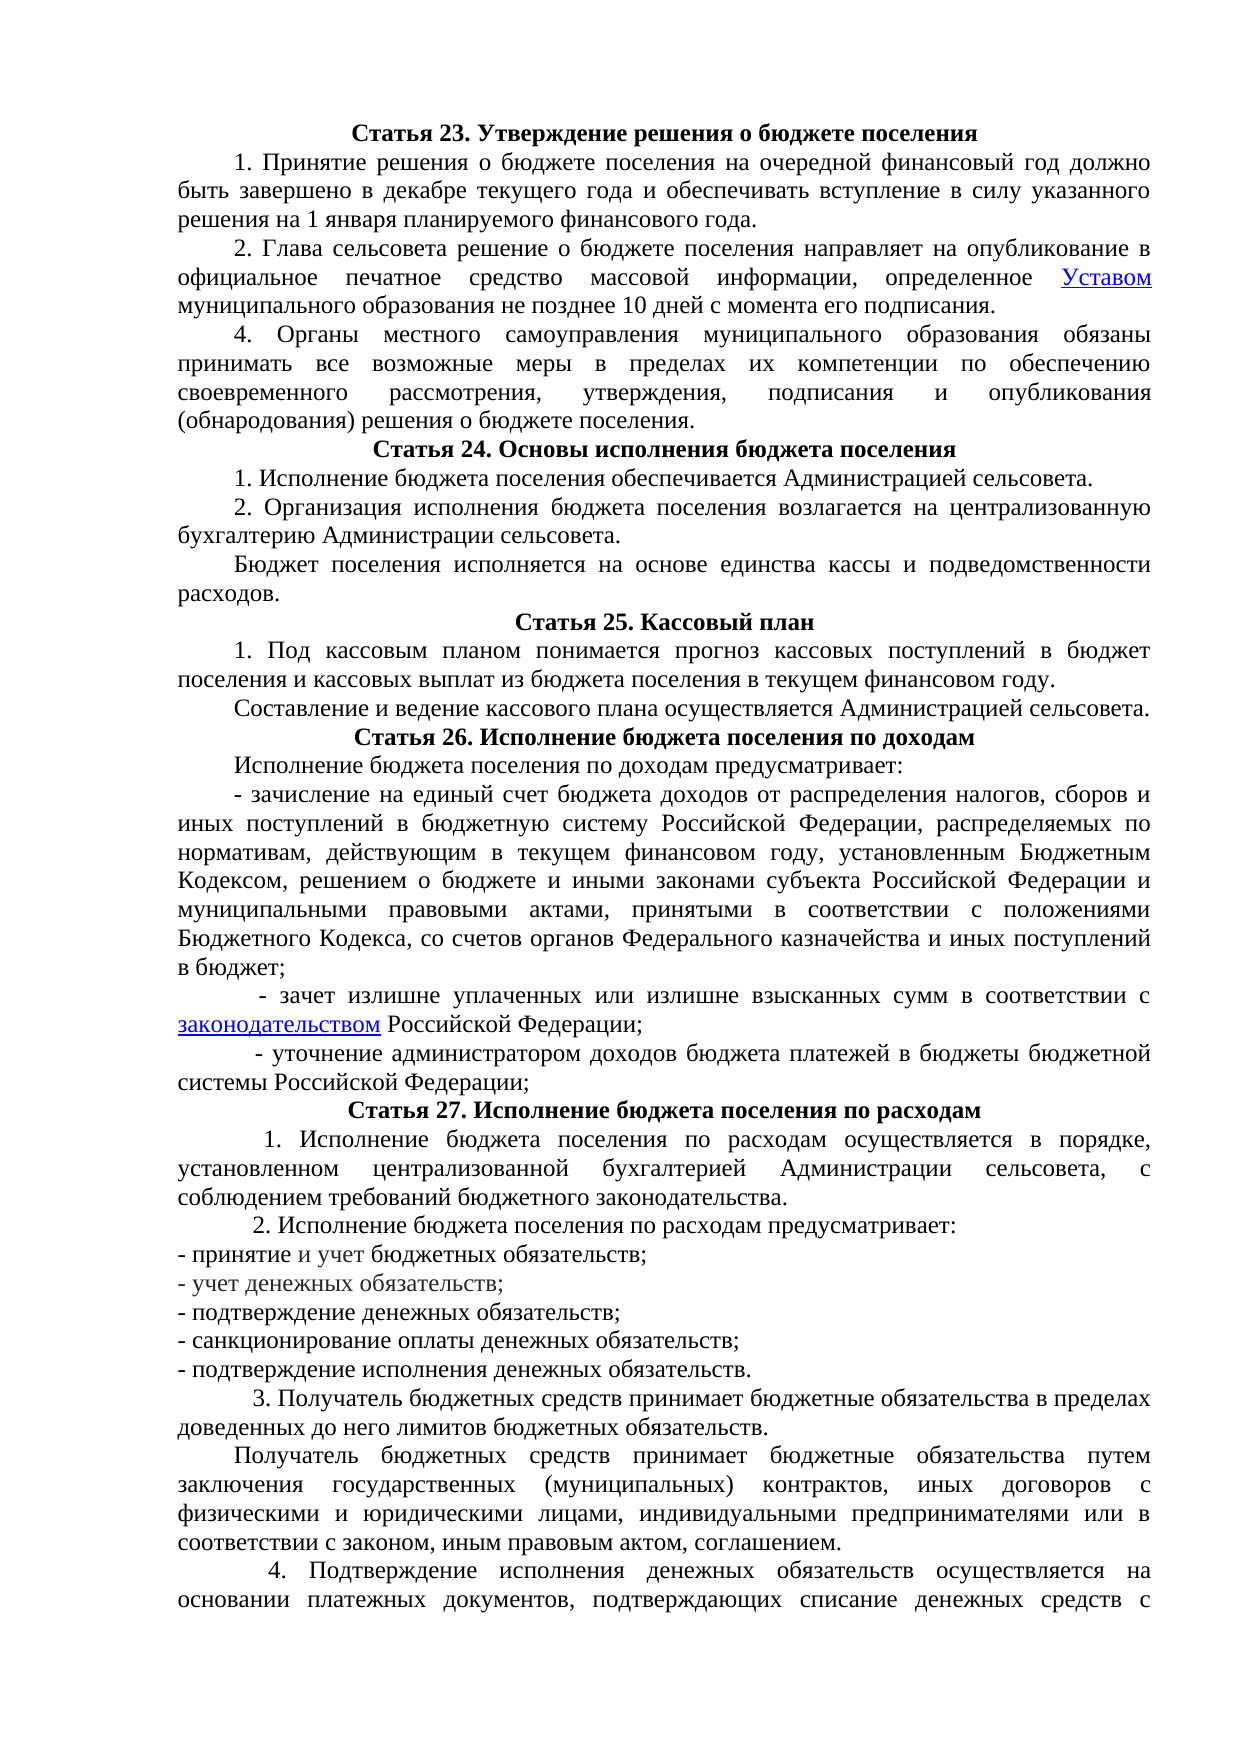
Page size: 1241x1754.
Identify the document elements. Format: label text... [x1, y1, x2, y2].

text - подтверждение денежных обязательств; [177, 1297, 1152, 1326]
text 2. Исполнение бюджета поселения по расходам предусматривает: [177, 1211, 1152, 1239]
text - санкционирование оплаты денежных обязательств; [177, 1326, 1152, 1354]
text - принятие и учет бюджетных обязательств; [177, 1239, 1152, 1268]
text - подтверждение исполнения денежных обязательств. [177, 1354, 1152, 1383]
text 1. Исполнение бюджета поселения обеспечивается Администрацией сельсовета. [177, 463, 1152, 492]
text 1. Под кассовым планом понимается прогноз кассовых поступлений в бюджет поселения и кассовых выплат из бюджета поселения в текущем финансовом году. [177, 636, 1152, 693]
text Статья 25. Кассовый план [177, 607, 1152, 636]
text - учет денежных обязательств; [177, 1268, 1152, 1297]
text Исполнение бюджета поселения по доходам предусматривает: [177, 751, 1152, 779]
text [177, 1556, 1152, 1613]
text 3. Получатель бюджетных средств принимает бюджетные обязательства в пределах доведенных до него лимитов бюджетных обязательств. [177, 1383, 1152, 1441]
text - уточнение администратором доходов бюджета платежей в бюджеты бюджетной системы Российской Федерации; [177, 1038, 1152, 1096]
text 2. Глава сельсовета решение о бюджете поселения направляет на опубликование в официальное печатное средство массовой информации, определенное Уставом муниципального образования не позднее 10 дней с момента его подписания. [177, 233, 1152, 319]
text Статья 24. Основы исполнения бюджета поселения [177, 434, 1152, 463]
text 1. Принятие решения о бюджете поселения на очередной финансовый год должно быть завершено в декабре текущего года и обеспечивать вступление в силу указанного решения на 1 января планируемого финансового года. [177, 147, 1152, 233]
text Статья 23. Утверждение решения о бюджете поселения [177, 118, 1152, 147]
text Бюджет поселения исполняется на основе единства кассы и подведомственности расходов. [177, 549, 1152, 607]
text 4. Органы местного самоуправления муниципального образования обязаны принимать все возможные меры в пределах их компетенции по обеспечению своевременного рассмотрения, утверждения, подписания и опубликования (обнародования) решения о бюджете поселения. [177, 319, 1152, 434]
text Составление и ведение кассового плана осуществляется Администрацией сельсовета. [177, 693, 1152, 722]
text Статья 27. Исполнение бюджета поселения по расходам [177, 1096, 1152, 1124]
text 1. Исполнение бюджета поселения по расходам осуществляется в порядке, установленном централизованной бухгалтерией Администрации сельсовета, с соблюдением требований бюджетного законодательства. [177, 1124, 1152, 1211]
text - зачисление на единый счет бюджета доходов от распределения налогов, сборов и иных поступлений в бюджетную систему Российской Федерации, распределяемых по нормативам, действующим в текущем финансовом году, установленным Бюджетным Кодексом, решением о бюджете и иными законами субъекта Российской Федерации и муниципальными правовыми актами, принятыми в соответствии с положениями Бюджетного Кодекса, со счетов органов Федерального казначейства и иных поступлений в бюджет; [177, 779, 1152, 981]
text Статья 26. Исполнение бюджета поселения по доходам [177, 722, 1152, 751]
text 2. Организация исполнения бюджета поселения возлагается на централизованную бухгалтерию Администрации сельсовета. [177, 492, 1152, 549]
text - зачет излишне уплаченных или излишне взысканных сумм в соответствии с законодательством Российской Федерации; [177, 981, 1152, 1038]
text Получатель бюджетных средств принимает бюджетные обязательства путем заключения государственных (муниципальных) контрактов, иных договоров с физическими и юридическими лицами, индивидуальными предпринимателями или в соответствии с законом, иным правовым актом, соглашением. [177, 1441, 1152, 1556]
